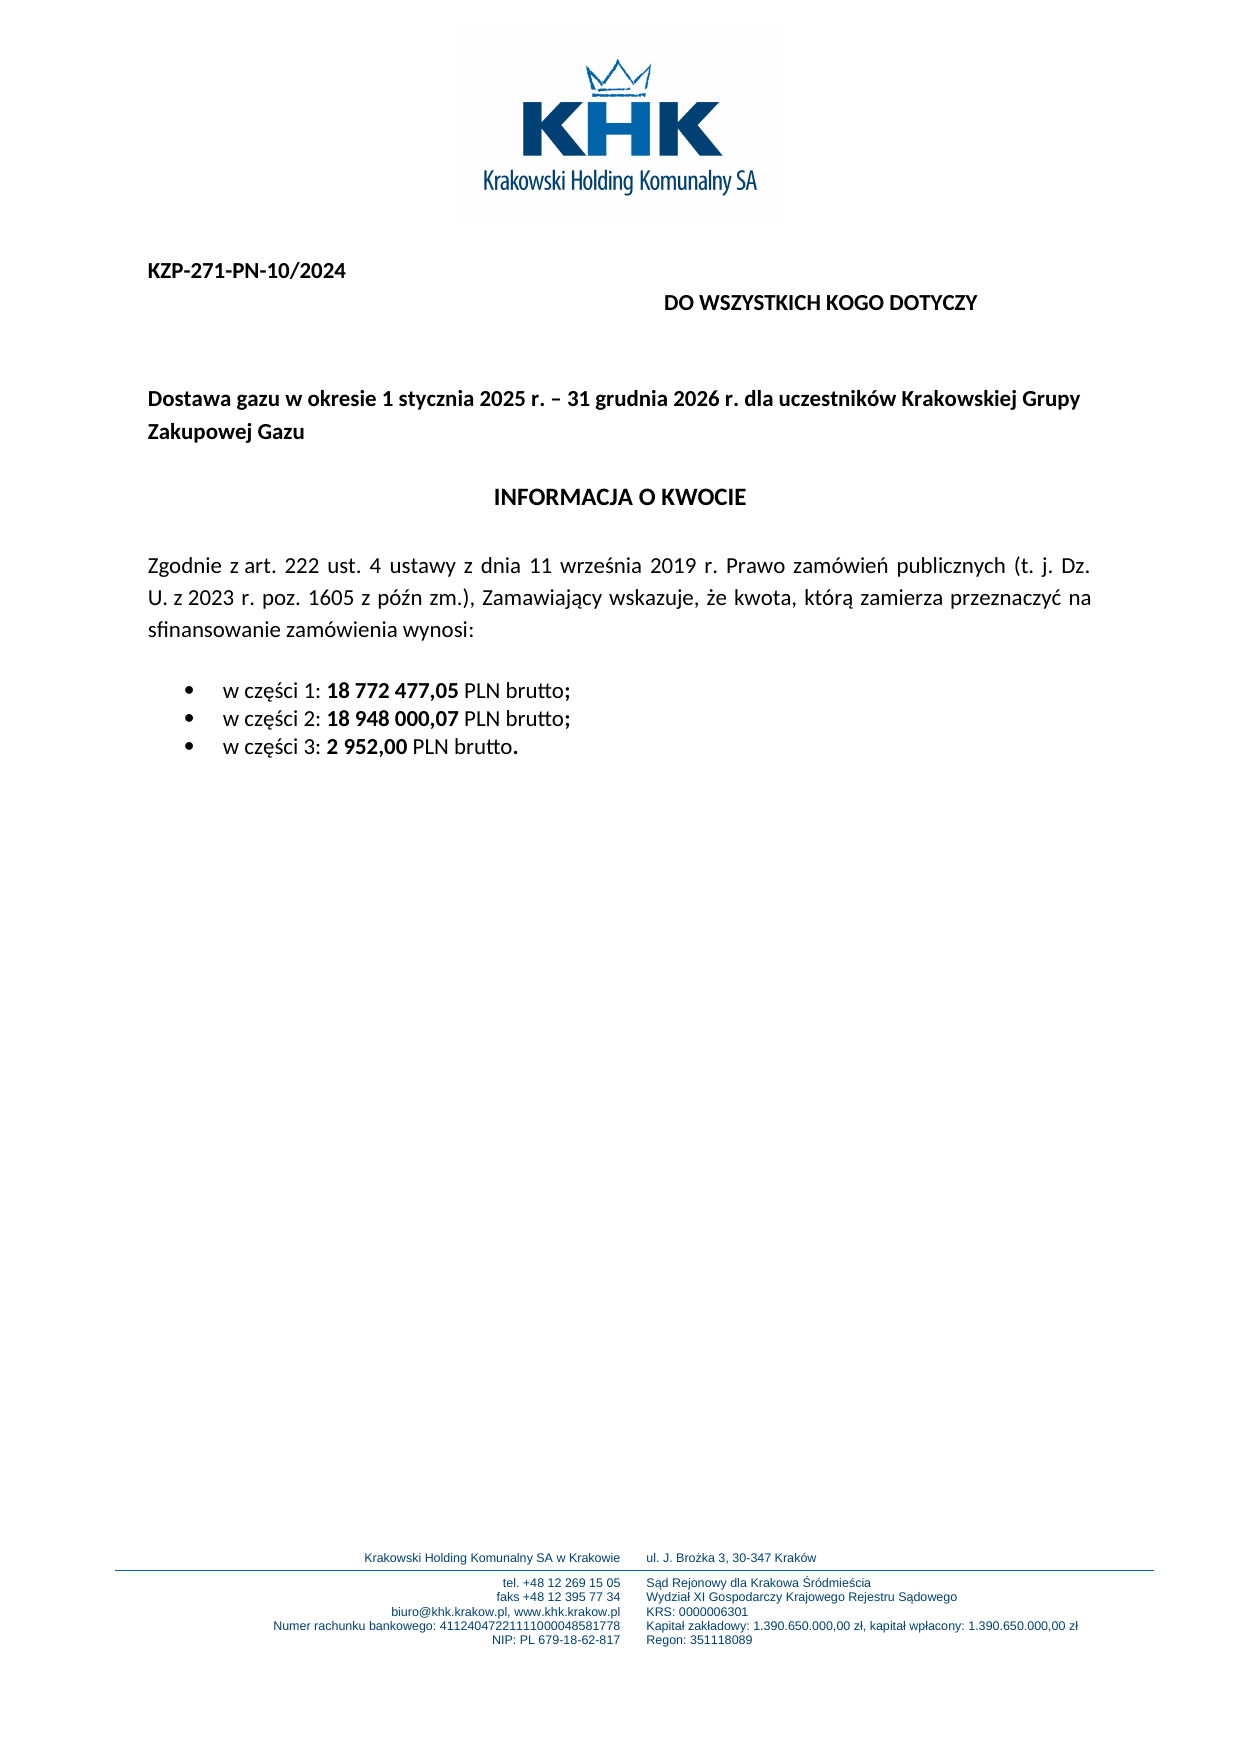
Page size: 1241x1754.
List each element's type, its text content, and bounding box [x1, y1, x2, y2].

text KZP-271-PN-10/2024 [148, 256, 1093, 284]
picture [455, 29, 786, 224]
text Dostawa gazu w okresie 1 stycznia 2025 r. – 31 grudnia 2026 r. dla uczestników Krakowskiej Grupy Zakupowej Gazu [148, 384, 1093, 445]
list w części 1: 18 772 477,05 PLN brutto; [185, 676, 1093, 704]
list w części 2: 18 948 000,07 PLN brutto; [185, 704, 1093, 732]
list w części 3: 2 952,00 PLN brutto. [185, 732, 1093, 760]
text DO WSZYSTKICH KOGO DOTYCZY [590, 288, 1093, 316]
subtitle Zgodnie z art. 222 ust. 4 ustawy z dnia 11 września 2019 r. Prawo zamówień publicznych (t. j. Dz. U. z 2023 r. poz. 1605 z późn zm.), Zamawiający wskazuje, że kwota, którą zamierza przeznaczyć na sfinansowanie zamówienia wynosi: [148, 551, 1093, 643]
text INFORMACJA O KWOCIE [148, 481, 1093, 512]
